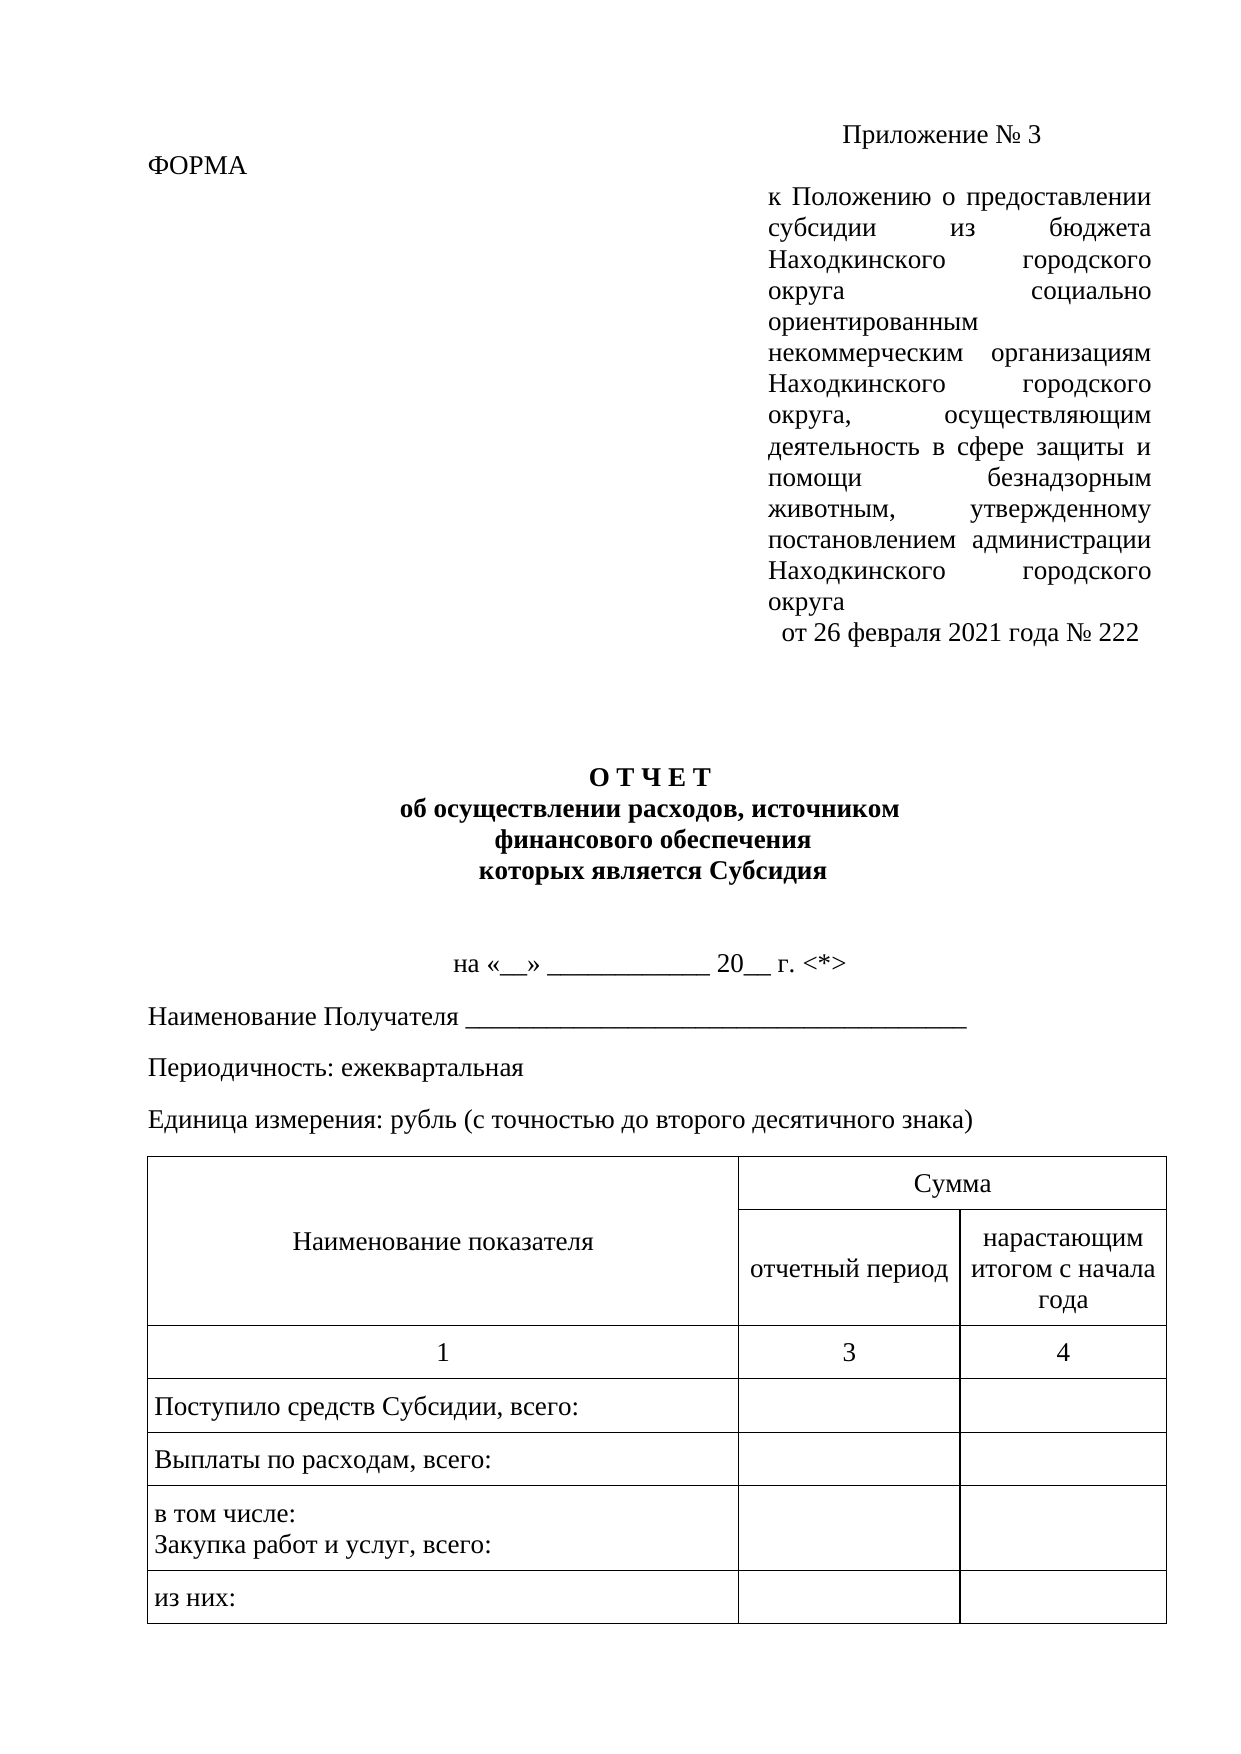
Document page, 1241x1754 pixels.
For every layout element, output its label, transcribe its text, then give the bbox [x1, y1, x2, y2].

table_cell [961, 1486, 1166, 1569]
table_cell [739, 1486, 959, 1569]
table_cell 1 [148, 1326, 738, 1378]
table_cell отчетный период [739, 1210, 959, 1325]
table_header Сумма [739, 1157, 1166, 1209]
text к Положению о предоставлении субсидии из бюджета Находкинского городского округа социально ориентированным некоммерческим организациям Находкинского городского округа, осуществляющим деятельность в сфере защиты и помощи безнадзорным животным, утвержденному постановлением администрации Находкинского городского округа [768, 180, 1152, 616]
text финансового обеспечения [148, 823, 1152, 854]
table_cell из них: [148, 1571, 738, 1623]
table_cell [739, 1379, 959, 1432]
table_cell [739, 1571, 959, 1623]
table_cell нарастающим итогом с начала года [961, 1210, 1166, 1325]
table_cell [961, 1571, 1166, 1623]
table_cell 4 [961, 1326, 1166, 1378]
table_cell Выплаты по расходам, всего: [148, 1433, 738, 1485]
table_cell 3 [739, 1326, 959, 1378]
table_cell [961, 1379, 1166, 1432]
text Периодичность: ежеквартальная [148, 1052, 1152, 1083]
text Единица измерения: рубль (с точностью до второго десятичного знака) [148, 1103, 1152, 1135]
text от 26 февраля 2021 года № 222 [768, 616, 1152, 648]
text об осуществлении расходов, источником [148, 792, 1152, 823]
text Наименование Получателя _____________________________________ [148, 999, 1152, 1031]
text Приложение № 3 [768, 118, 1152, 149]
text О Т Ч Е Т [148, 761, 1152, 792]
table_cell [739, 1433, 959, 1485]
text на «__» ____________ 20__ г. <*> [148, 948, 1152, 979]
text ФОРМА [148, 149, 1152, 180]
table_header Наименование показателя [148, 1157, 738, 1325]
table_cell Поступило средств Субсидии, всего: [148, 1379, 738, 1432]
text которых является Субсидия [148, 854, 1152, 885]
table_cell [961, 1433, 1166, 1485]
table_cell в том числе: Закупка работ и услуг, всего: [148, 1486, 738, 1569]
